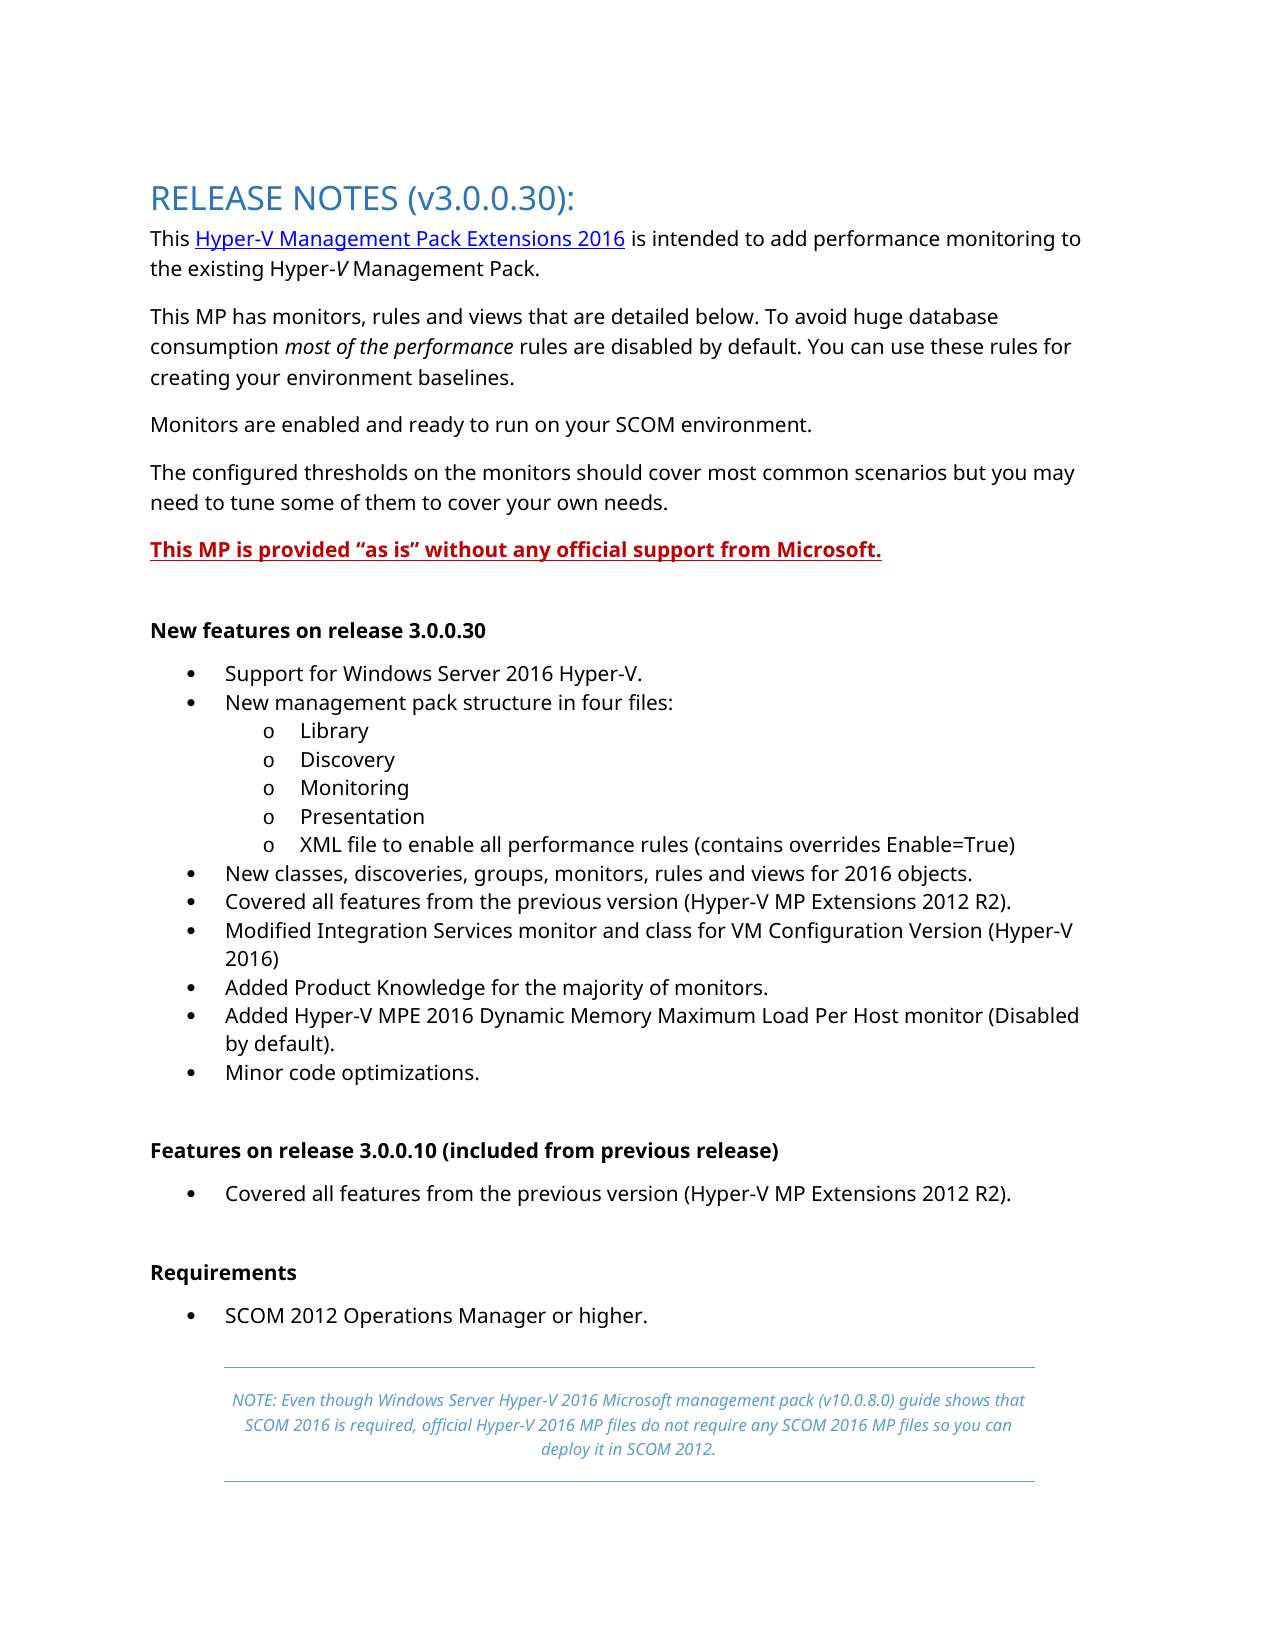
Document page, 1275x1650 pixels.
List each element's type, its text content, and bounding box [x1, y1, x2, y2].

text NOTE: Even though Windows Server Hyper-V 2016 Microsoft management pack (v10.0.8.0) guide shows that SCOM 2016 is required, official Hyper-V 2016 MP files do not require any SCOM 2016 MP files so you can deploy it in SCOM 2012. [224, 1368, 1035, 1481]
list Support for Windows Server 2016 Hyper-V. [187, 659, 1095, 688]
text Monitors are enabled and ready to run on your SCOM environment. [150, 410, 1095, 439]
list New classes, discoveries, groups, monitors, rules and views for 2016 objects. [187, 859, 1095, 887]
list Added Product Knowledge for the majority of monitors. [187, 973, 1095, 1001]
subtitle RELEASE NOTES (v3.0.0.30): [150, 175, 1095, 220]
text This MP is provided “as is” without any official support from Microsoft. [150, 536, 1095, 564]
text This MP has monitors, rules and views that are detailed below. To avoid huge database consumption most of the performance rules are disabled by default. You can use these rules for creating your environment baselines. [150, 302, 1095, 392]
list New management pack structure in four files: [187, 688, 1095, 716]
list Modified Integration Services monitor and class for VM Configuration Version (Hyper-V 2016) [187, 916, 1095, 973]
list Covered all features from the previous version (Hyper-V MP Extensions 2012 R2). [187, 887, 1095, 916]
list Presentation [262, 802, 1095, 830]
list Added Hyper-V MPE 2016 Dynamic Memory Maximum Load Per Host monitor (Disabled by default). [187, 1001, 1095, 1058]
text Requirements [150, 1258, 1095, 1286]
list Monitoring [262, 773, 1095, 802]
list Covered all features from the previous version (Hyper-V MP Extensions 2012 R2). [187, 1179, 1095, 1208]
text New features on release 3.0.0.30 [150, 616, 1095, 645]
text Features on release 3.0.0.10 (included from previous release) [150, 1136, 1095, 1165]
text This Hyper-V Management Pack Extensions 2016 is intended to add performance monitoring to the existing Hyper-V Management Pack. [150, 224, 1095, 283]
text The configured thresholds on the monitors should cover most common scenarios but you may need to tune some of them to cover your own needs. [150, 458, 1095, 517]
list Discovery [262, 745, 1095, 773]
list SCOM 2012 Operations Manager or higher. [187, 1301, 1095, 1329]
list Minor code optimizations. [187, 1058, 1095, 1086]
list XML file to enable all performance rules (contains overrides Enable=True) [262, 830, 1095, 859]
list Library [262, 716, 1095, 745]
